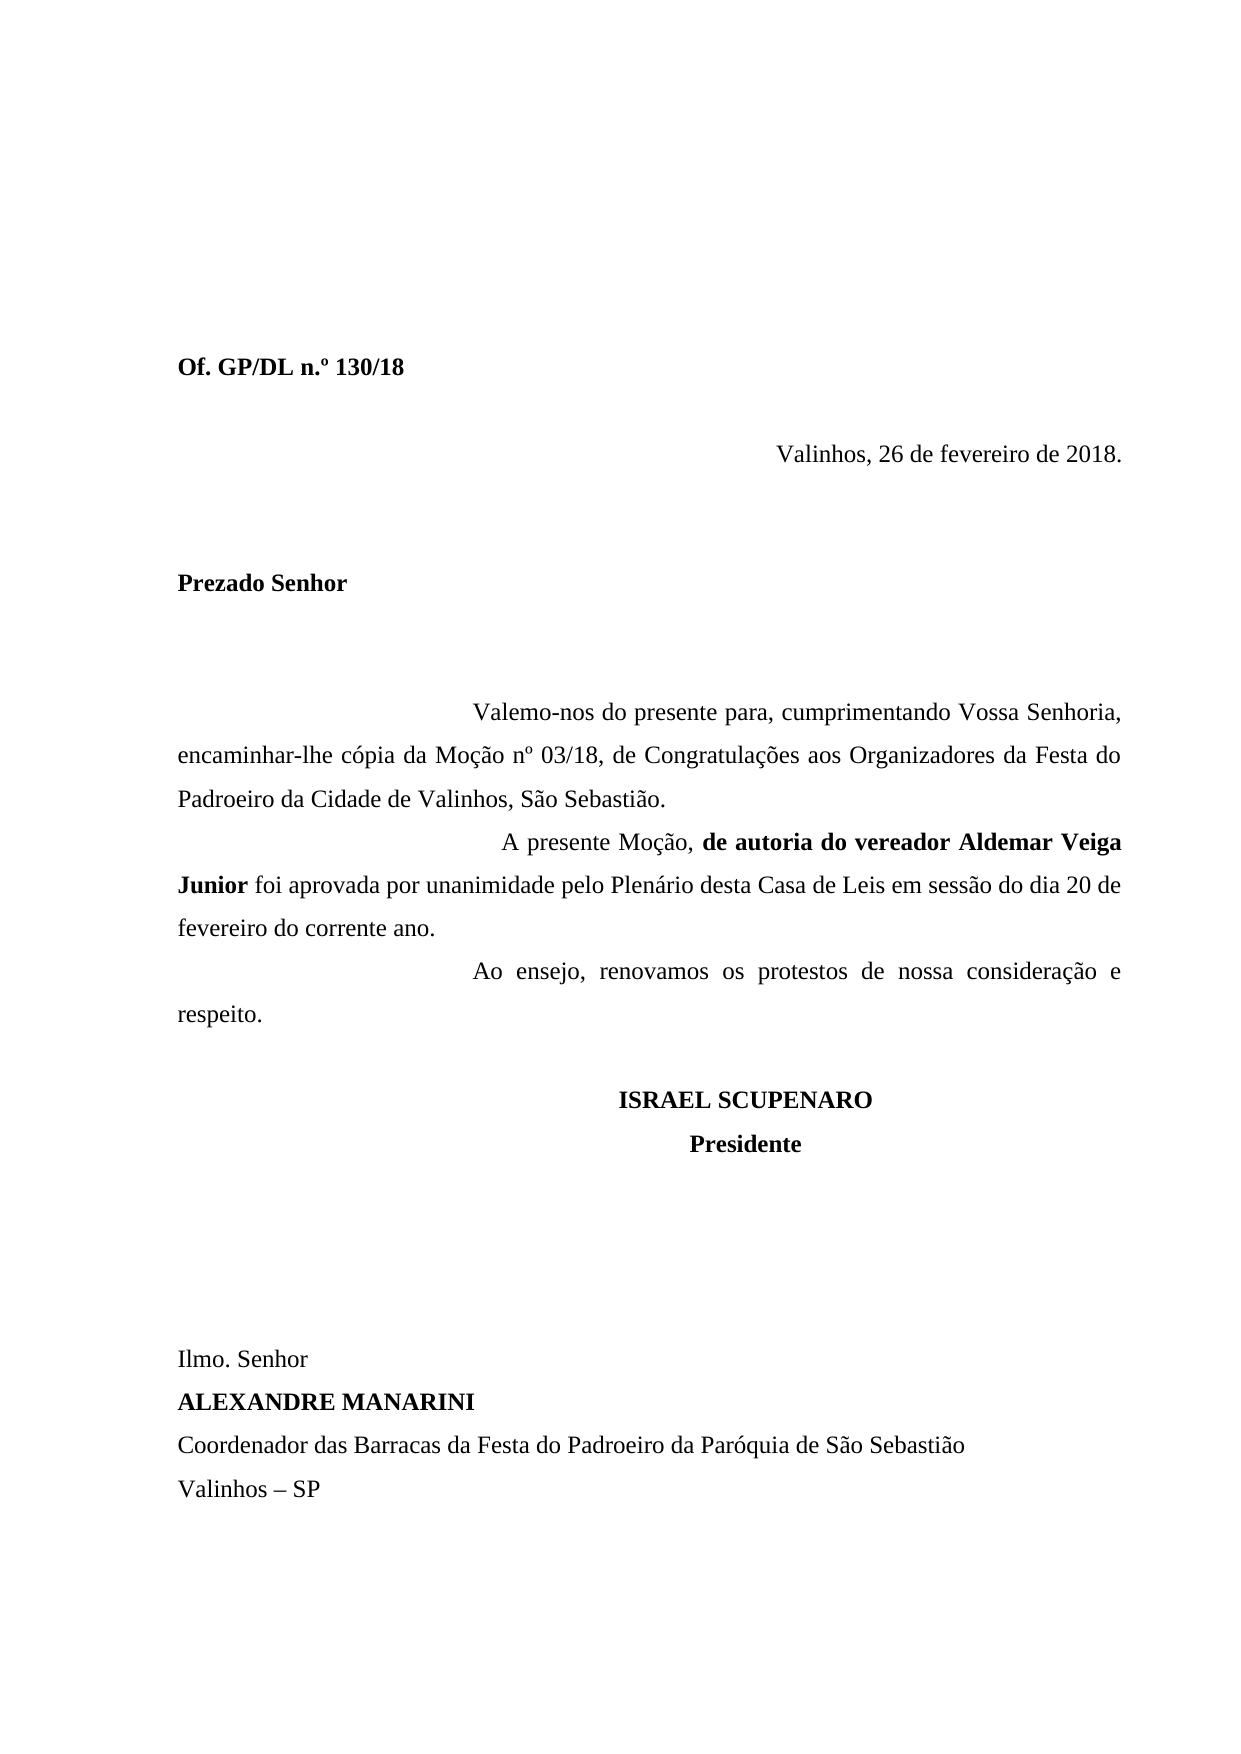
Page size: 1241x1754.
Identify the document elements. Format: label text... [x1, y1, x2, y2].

text Valinhos, 26 de fevereiro de 2018. [177, 439, 1122, 467]
text Presidente [369, 1129, 1122, 1157]
text Ao ensejo, renovamos os protestos de nossa consideração e respeito. [177, 956, 1122, 1028]
text Ilmo. Senhor [177, 1344, 1122, 1373]
text Coordenador das Barracas da Festa do Padroeiro da Paróquia de São Sebastião [177, 1431, 1122, 1459]
text Of. GP/DL n.º /18 [177, 352, 1122, 381]
text ISRAEL SCUPENARO [369, 1086, 1122, 1114]
text Prezado Senhor [177, 568, 1122, 597]
text A presente Moção, de autoria do vereador Aldemar Veiga Junior foi aprovada por unanimidade pelo Plenário desta Casa de Leis em sessão do dia 20 de fevereiro do corrente ano. [177, 827, 1122, 942]
text ALEXANDRE MANARINI [177, 1387, 1122, 1416]
text Valinhos – SP [177, 1474, 1122, 1502]
text Valemo-nos do presente para, cumprimentando Vossa Senhoria, encaminhar-lhe cópia da Moção nº 03/18, de Congratulações aos Organizadores da Festa do Padroeiro da Cidade de Valinhos, São Sebastião. [177, 697, 1122, 812]
